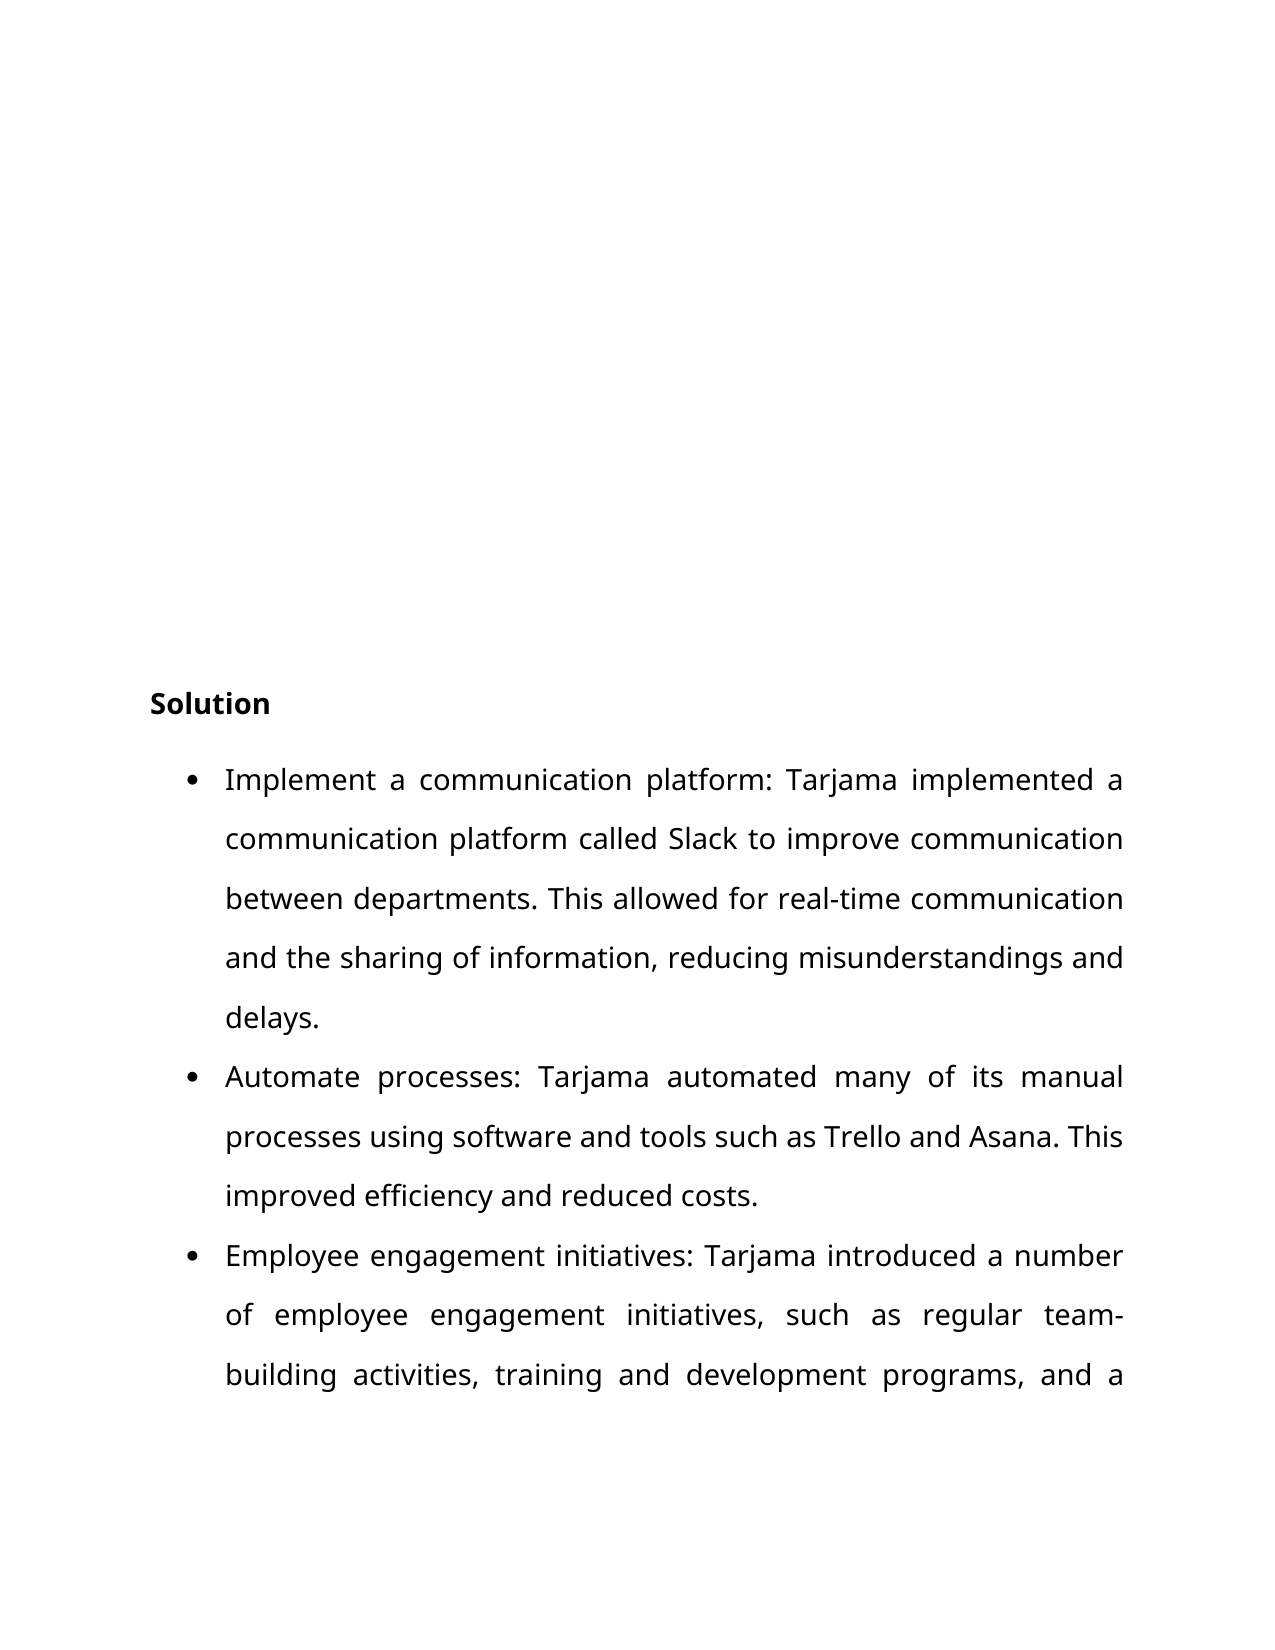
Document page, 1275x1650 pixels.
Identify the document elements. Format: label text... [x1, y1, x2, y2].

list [187, 1235, 1125, 1394]
list Automate processes: Tarjama automated many of its manual processes using software and tools such as Trello and Asana. This improved efficiency and reduced costs. [187, 1057, 1125, 1215]
text Solution [150, 683, 1125, 723]
list Implement a communication platform: Tarjama implemented a communication platform called Slack to improve communication between departments. This allowed for real-time communication and the sharing of information, reducing misunderstandings and delays. [187, 759, 1125, 1037]
